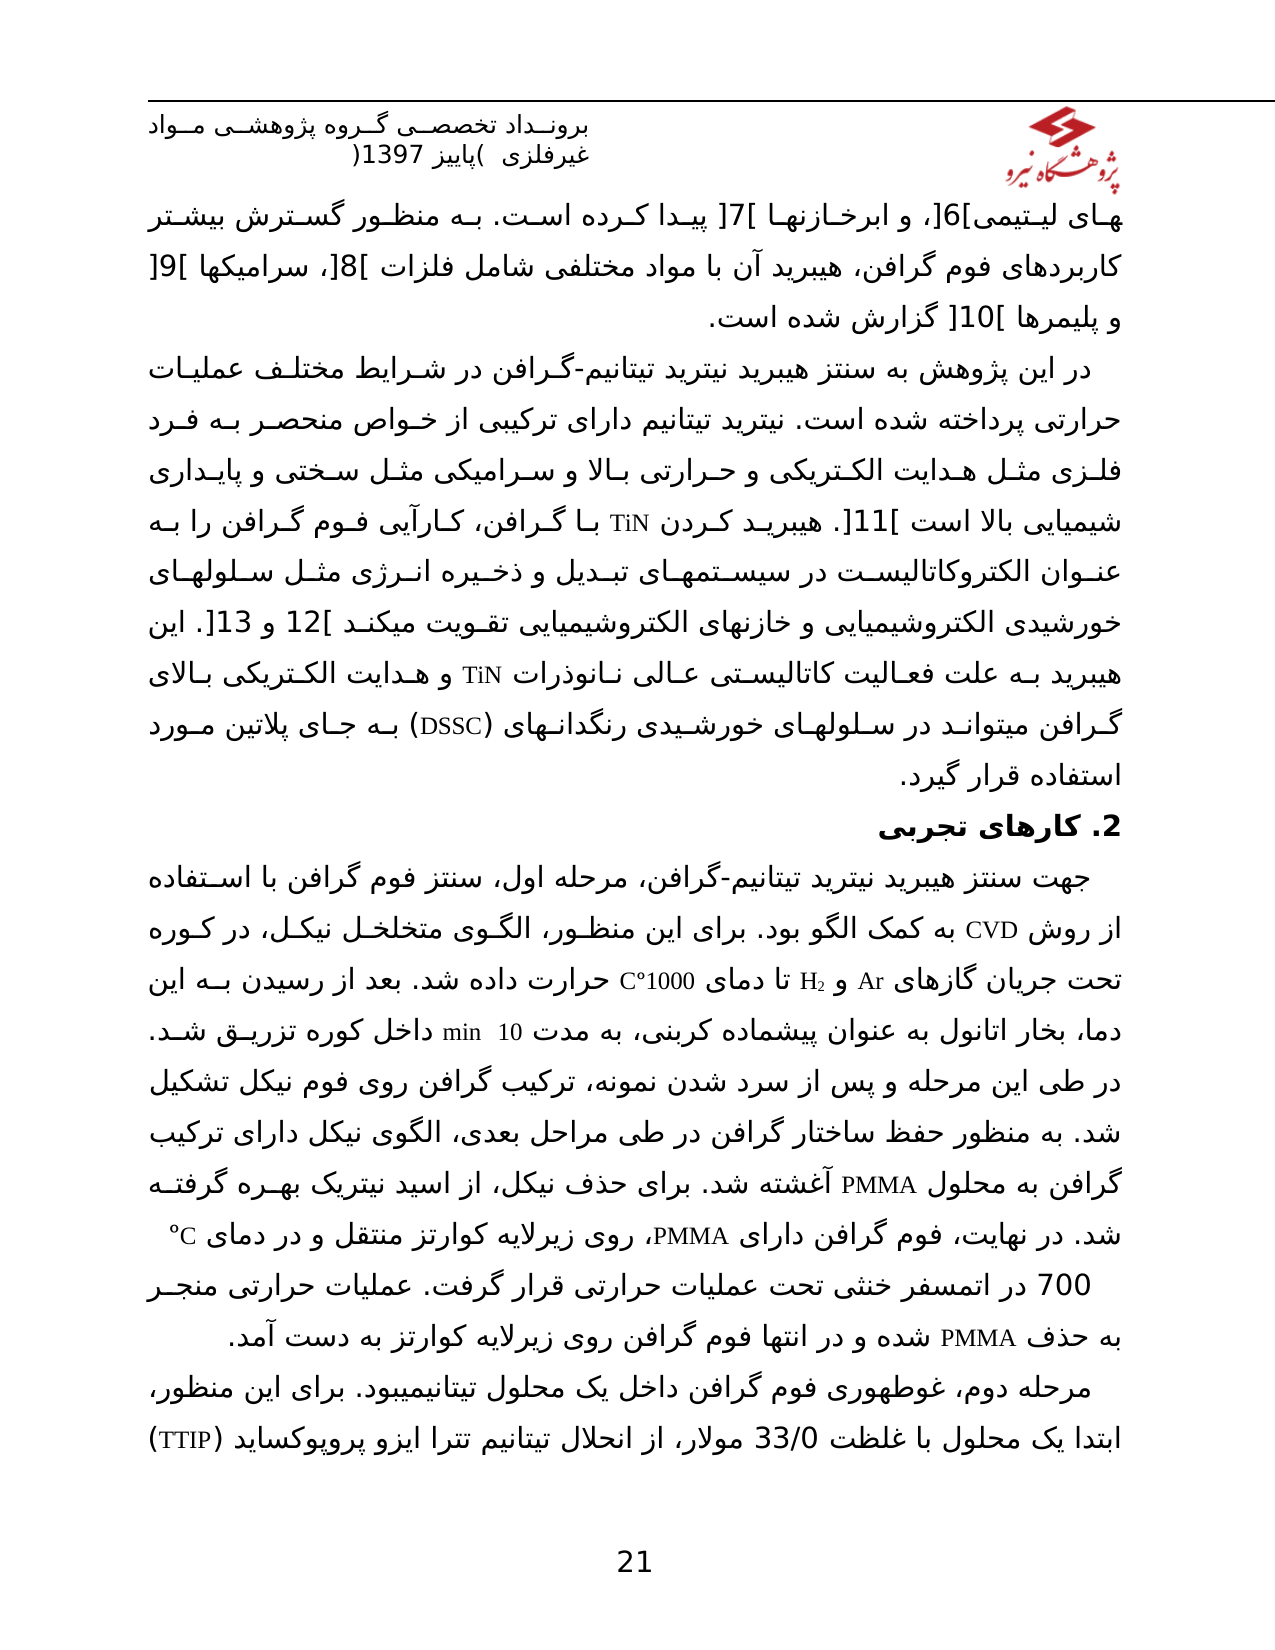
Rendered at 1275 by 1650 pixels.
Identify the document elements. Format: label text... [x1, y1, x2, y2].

text جهت سنتز هیبرید نیترید تیتانیم-گرافن، مرحله اول، سنتز فوم گرافن با استفاده از روش CVD به کمک الگو بود. برای این منظور، الگوی متخلخل نیکل، در کوره تحت جریان گازهای Ar و H2 تا دمای C°1000 حرارت داده شد. بعد از رسیدن به این دما، بخار اتانول به عنوان پیشماده کربنی، به مدت min 10 داخل کوره تزریق شد. در طی این مرحله و پس از سرد شدن نمونه، ترکیب گرافن روی فوم نیکل تشکیل شد. به منظور حفظ ساختار گرافن در طی مراحل بعدی، الگوی نیکل دارای ترکیب گرافن به محلول PMMA آغشته شد. برای حذف نیکل، از اسید نیتریک بهره گرفته شد. در نهایت، فوم گرافن دارای PMMA، روی زیرلایه کوارتز منتقل و در دمای C° [148, 860, 1122, 1251]
text 700 در اتمسفر خنثی تحت عملیات حرارتی قرار گرفت. عملیات حرارتی منجر به حذف PMMA شده و در انتها فوم گرافن روی زیرلایه کوارتز به دست آمد. [148, 1268, 1122, 1353]
text 2. کارهای تجربی [148, 809, 1122, 843]
text در این پژوهش به سنتز هیبرید نیترید تیتانیم-گرافن در شرایط مختلف عملیات حرارتی پرداخته شده است. نیترید تیتانیم دارای ترکیبی از خواص منحصر به فرد فلزی مثل هدایت الکتریکی و حرارتی بالا و سرامیکی مثل سختی و پایداری شیمیایی بالا است ]11[. هیبرید کردن TiN با گرافن، کارآیی فوم گرافن را به عنوان الکتروکاتالیست در سیستمهای تبدیل و ذخیره انرژی مثل سلولهای خورشیدی الکتروشیمیایی و خازنهای الکتروشیمیایی تقویت میکند ]12 و 13[. این هیبرید به علت فعالیت کاتالیستی عالی نانوذرات TiN و هدایت الکتریکی بالای گرافن میتواند در سلولهای خورشیدی رنگدانهای (DSSC) به جای پلاتین مورد استفاده قرار گیرد. [148, 351, 1122, 792]
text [148, 1370, 1122, 1455]
picture [1001, 103, 1123, 199]
